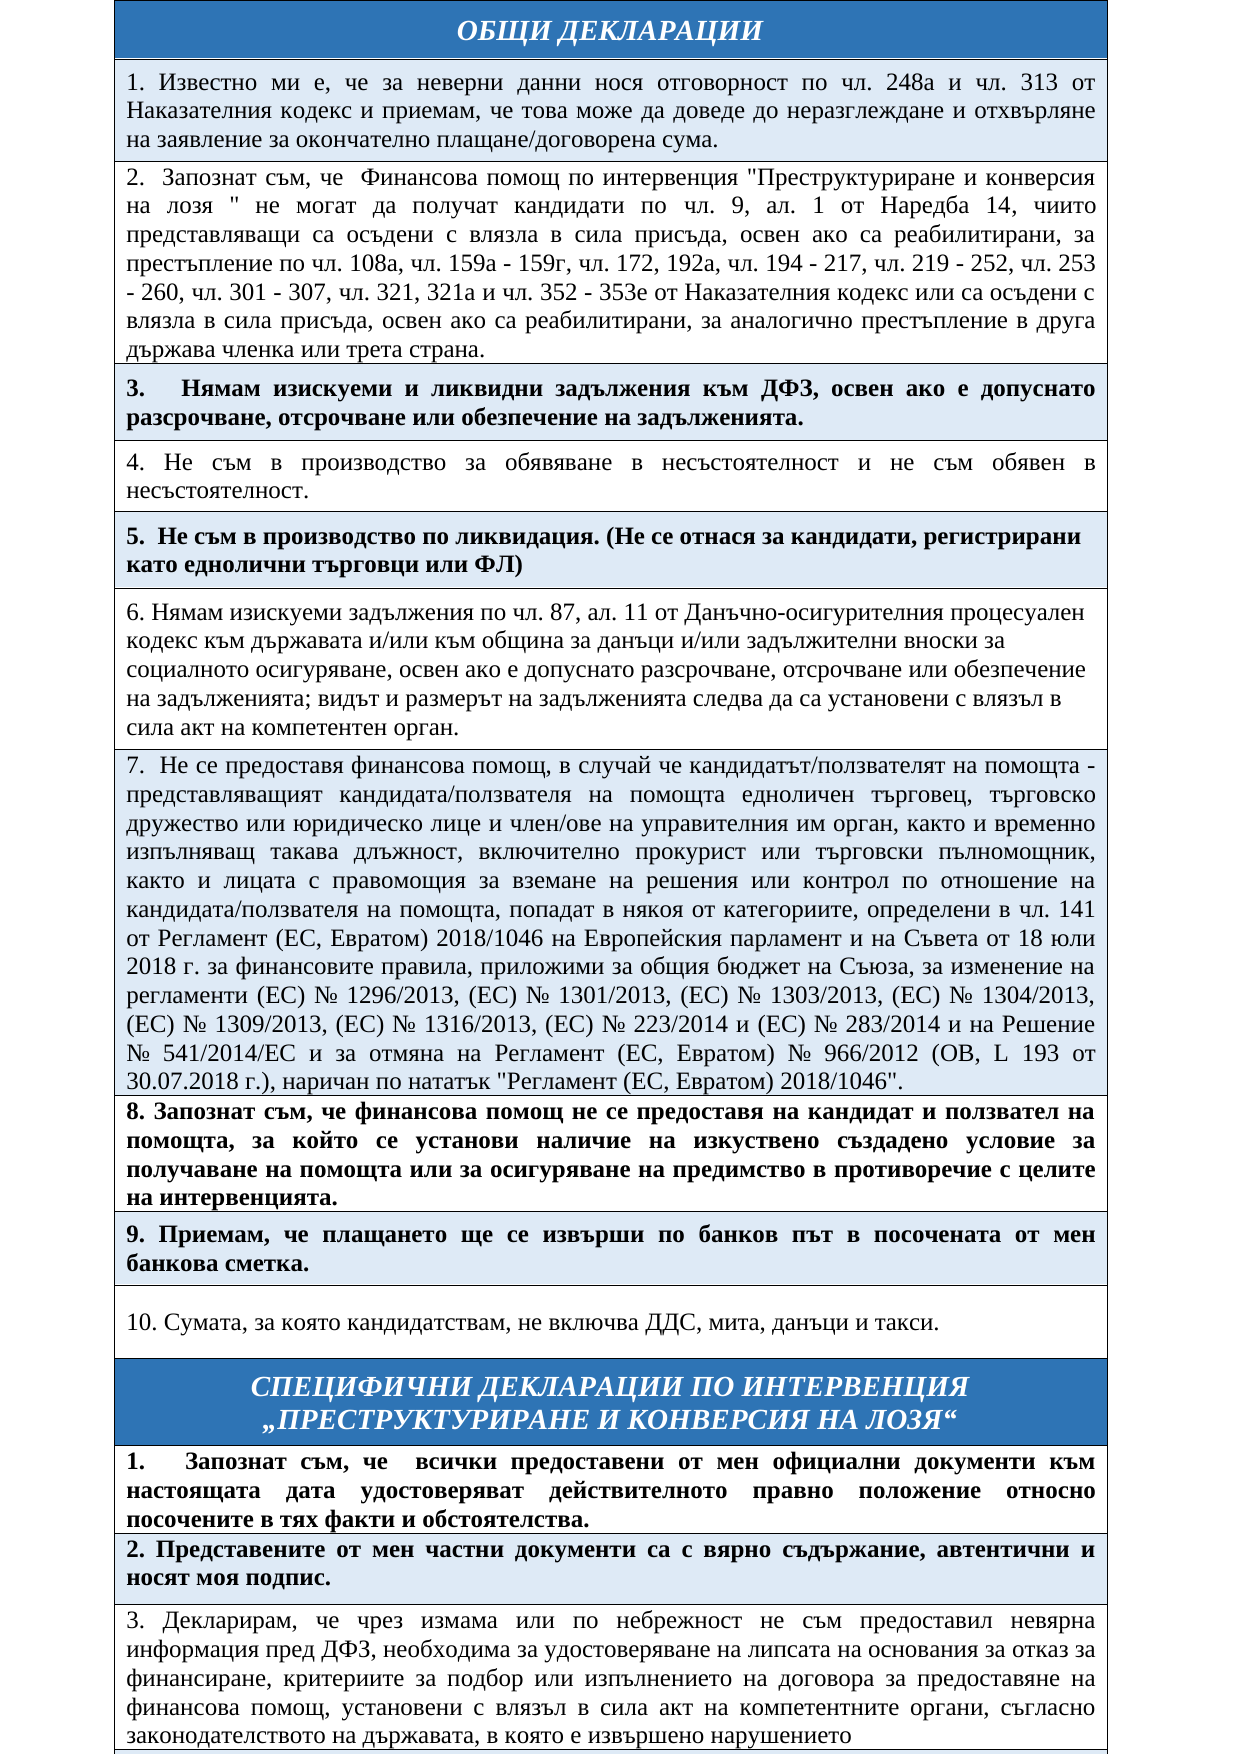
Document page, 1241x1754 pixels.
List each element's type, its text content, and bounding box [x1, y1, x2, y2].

table_cell 6. Нямам изискуеми задължения по чл. 87, ал. 11 от Данъчно-осигурителния процесуален кодекс към държавата и/или към община за данъци и/или задължителни вноски за социалното осигуряване, освен ако е допуснато разсрочване, отсрочване или обезпечение на задълженията; видът и размерът на задълженията следва да са установени с влязъл в сила акт на компетентен орган. [115, 589, 1107, 749]
table_cell 1. Запознат съм, че всички предоставени от мен официални документи към настоящата дата удостоверяват действителното правно положение относно посочените в тях факти и обстоятелства. [115, 1446, 1107, 1533]
table_cell 9. Приемам, че плащането ще се извърши по банков път в посочената от мен банкова сметка. [115, 1212, 1107, 1284]
table_cell 2. Запознат съм, че Финансова помощ по интервенция "Преструктуриране и конверсия на лозя " не могат да получат кандидати по чл. 9, ал. 1 от Наредба 14, чиито представляващи са осъдени с влязла в сила присъда, освен ако са реабилитирани, за престъпление по чл. 108а, чл. 159а - 159г, чл. 172, 192а, чл. 194 - 217, чл. 219 - 252, чл. 253 - 260, чл. 301 - 307, чл. 321, 321а и чл. 352 - 353е от Наказателния кодекс или са осъдени с влязла в сила присъда, освен ако са реабилитирани, за аналогично престъпление в друга държава членка или трета страна. [115, 162, 1107, 363]
table_cell 7. Не се предоставя финансова помощ, в случай че кандидатът/ползвателят на помощта - представляващият кандидата/ползвателя на помощта едноличен търговец, търговско дружество или юридическо лице и член/ове на управителния им орган, както и временно изпълняващ такава длъжност, включително прокурист или търговски пълномощник, както и лицата с правомощия за вземане на решения или контрол по отношение на кандидата/ползвателя на помощта, попадат в някоя от категориите, определени в чл. 141 от Регламент (ЕС, Евратом) 2018/1046 на Европейския парламент и на Съвета от 18 юли 2018 г. за финансовите правила, приложими за общия бюджет на Съюза, за изменение на регламенти (ЕС) № 1296/2013, (ЕС) № 1301/2013, (ЕС) № 1303/2013, (ЕС) № 1304/2013, (ЕС) № 1309/2013, (ЕС) № 1316/2013, (ЕС) № 223/2014 и (ЕС) № 283/2014 и на Решение № 541/2014/ЕС и за отмяна на Регламент (ЕС, Евратом) № 966/2012 (ОВ, L 193 от 30.07.2018 г.), наричан по нататък "Регламент (ЕС, Евратом) 2018/1046". [115, 750, 1107, 1095]
table_cell 3. Декларирам, че чрез измама или по небрежност не съм предоставил невярна информация пред ДФЗ, необходима за удостоверяване на липсата на основания за отказ за финансиране, критериите за подбор или изпълнението на договора за предоставяне на финансова помощ, установени с влязъл в сила акт на компетентните органи, съгласно законодателството на държавата, в която е извършено нарушението [115, 1605, 1107, 1749]
table_cell 8. Запознат съм, че финансова помощ не се предоставя на кандидат и ползвател на помощта, за който се установи наличие на изкуствено създадено условие за получаване на помощта или за осигуряване на предимство в противоречие с целите на интервенцията. [115, 1096, 1107, 1211]
table_cell 3. Нямам изискуеми и ликвидни задължения към ДФЗ, освен ако е допуснато разсрочване, отсрочване или обезпечение на задълженията. [115, 364, 1107, 440]
table_cell 2. Представените от мен частни документи са с вярно съдържание, автентични и носят моя подпис. [115, 1534, 1107, 1604]
table_cell СПЕЦИФИЧНИ ДЕКЛАРАЦИИ ПО ИНТЕРВЕНЦИЯ „ПРЕСТРУКТУРИРАНЕ И КОНВЕРСИЯ НА ЛОЗЯ“ [115, 1359, 1107, 1445]
table_header ОБЩИ ДЕКЛАРАЦИИ [115, 1, 1107, 58]
table_cell 4. Не съм в производство за обявяване в несъстоятелност и не съм обявен в несъстоятелност. [115, 441, 1107, 511]
table_cell 5. Не съм в производство по ликвидация. (Не се отнася за кандидати, регистрирани като еднолични търговци или ФЛ) [115, 512, 1107, 587]
table_cell 10. Сумата, за която кандидатствам, не включва ДДС, мита, данъци и такси. [115, 1286, 1107, 1358]
table_cell 1. Известно ми е, че за неверни данни нося отговорност по чл. 248а и чл. 313 от Наказателния кодекс и приемам, че това може да доведе до неразглеждане и отхвърляне на заявление за окончателно плащане/договорена сума. [115, 60, 1107, 161]
